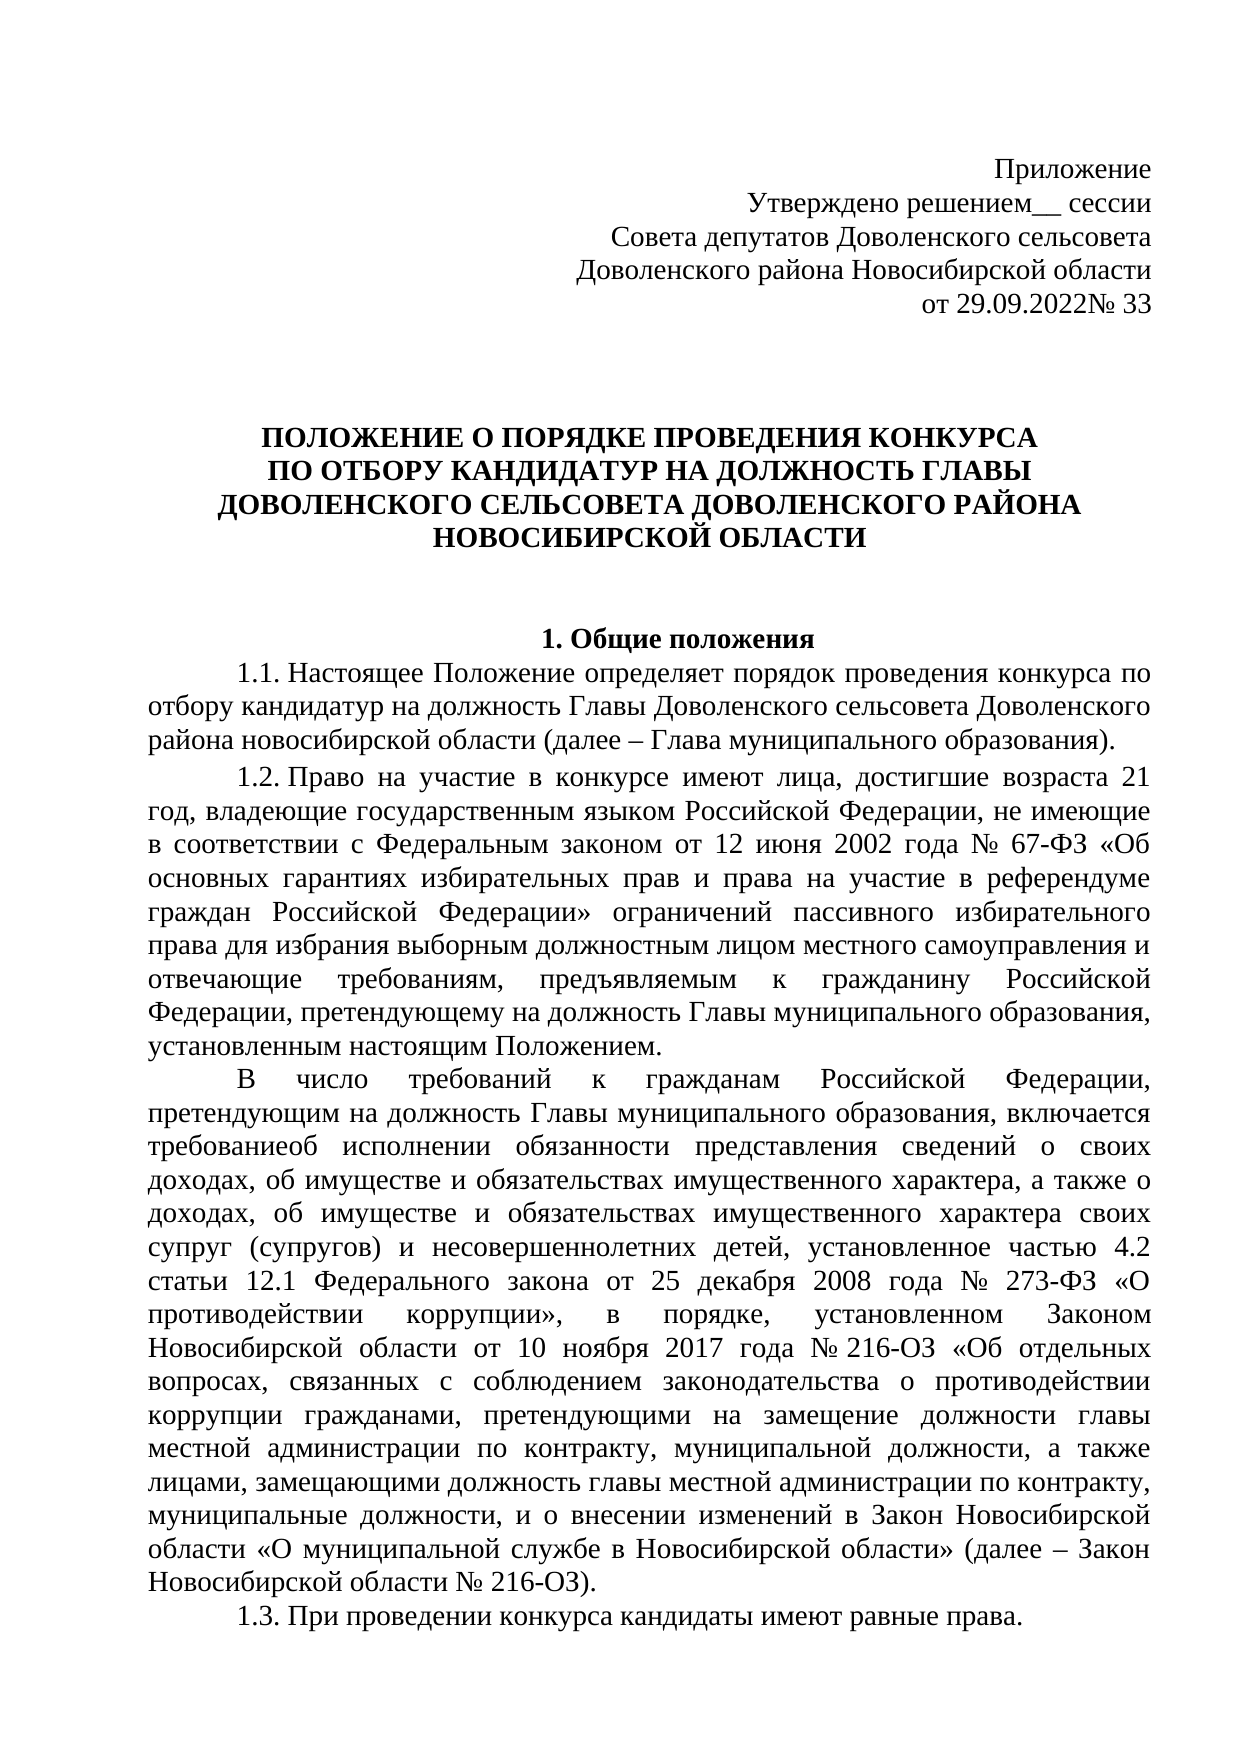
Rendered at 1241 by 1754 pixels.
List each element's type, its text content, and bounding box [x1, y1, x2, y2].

text Утверждено решением__ сессии [148, 185, 1152, 219]
text Совета депутатов Доволенского сельсовета [148, 219, 1152, 252]
text 1.1. Настоящее Положение определяет порядок проведения конкурса по отбору кандидатур на должность Главы Доволенского сельсовета Доволенского района новосибирской области (далее – Глава муниципального образования). [148, 655, 1152, 755]
text 1.2. Право на участие в конкурсе имеют лица, достигшие возраста 21 год, владеющие государственным языком Российской Федерации, не имеющие в соответствии с Федеральным законом от 12 июня 2002 года № 67-ФЗ «Об основных гарантиях избирательных прав и права на участие в референдуме граждан Российской Федерации» ограничений пассивного избирательного права для избрания выборным должностным лицом местного самоуправления и отвечающие требованиям, предъявляемым к гражданину Российской Федерации, претендующему на должность Главы муниципального образования, установленным настоящим Положением. [148, 759, 1152, 1061]
text В число требований к гражданам Российской Федерации, претендующим на должность Главы муниципального образования, включается требованиеоб исполнении обязанности представления сведений о своих доходах, об имуществе и обязательствах имущественного характера, а также о доходах, об имуществе и обязательствах имущественного характера своих супруг (супругов) и несовершеннолетних детей, установленное частью 4.2 статьи 12.1 Федерального закона от 25 декабря 2008 года № 273-ФЗ «О противодействии коррупции», в порядке, установленном Законом Новосибирской области от 10 ноября 2017 года № 216-ОЗ «Об отдельных вопросах, связанных с соблюдением законодательства о противодействии коррупции гражданами, претендующими на замещение должности главы местной администрации по контракту, муниципальной должности, а также лицами, замещающими должность главы местной администрации по контракту, муниципальные должности, и о внесении изменений в Закон Новосибирской области «О муниципальной службе в Новосибирской области» (далее ‒ Закон Новосибирской области № 216-ОЗ). [148, 1061, 1152, 1598]
text Приложение [148, 152, 1152, 185]
text от 29.09.2022№ 33 [148, 286, 1152, 319]
text 1. Общие положения [148, 621, 1152, 655]
text Доволенского района Новосибирской области [148, 252, 1152, 286]
text ПО ОТБОРУ КАНДИДАТУР НА ДОЛЖНОСТЬ ГЛАВЫ ДОВОЛЕНСКОГО СЕЛЬСОВЕТА ДОВОЛЕНСКОГО РАЙОНА НОВОСИБИРСКОЙ ОБЛАСТИ [148, 453, 1152, 554]
text ПОЛОЖЕНИЕ О ПОРЯДКЕ ПРОВЕДЕНИЯ КОНКУРСА [148, 420, 1152, 453]
text 1.3. При проведении конкурса кандидаты имеют равные права. [148, 1598, 1152, 1632]
